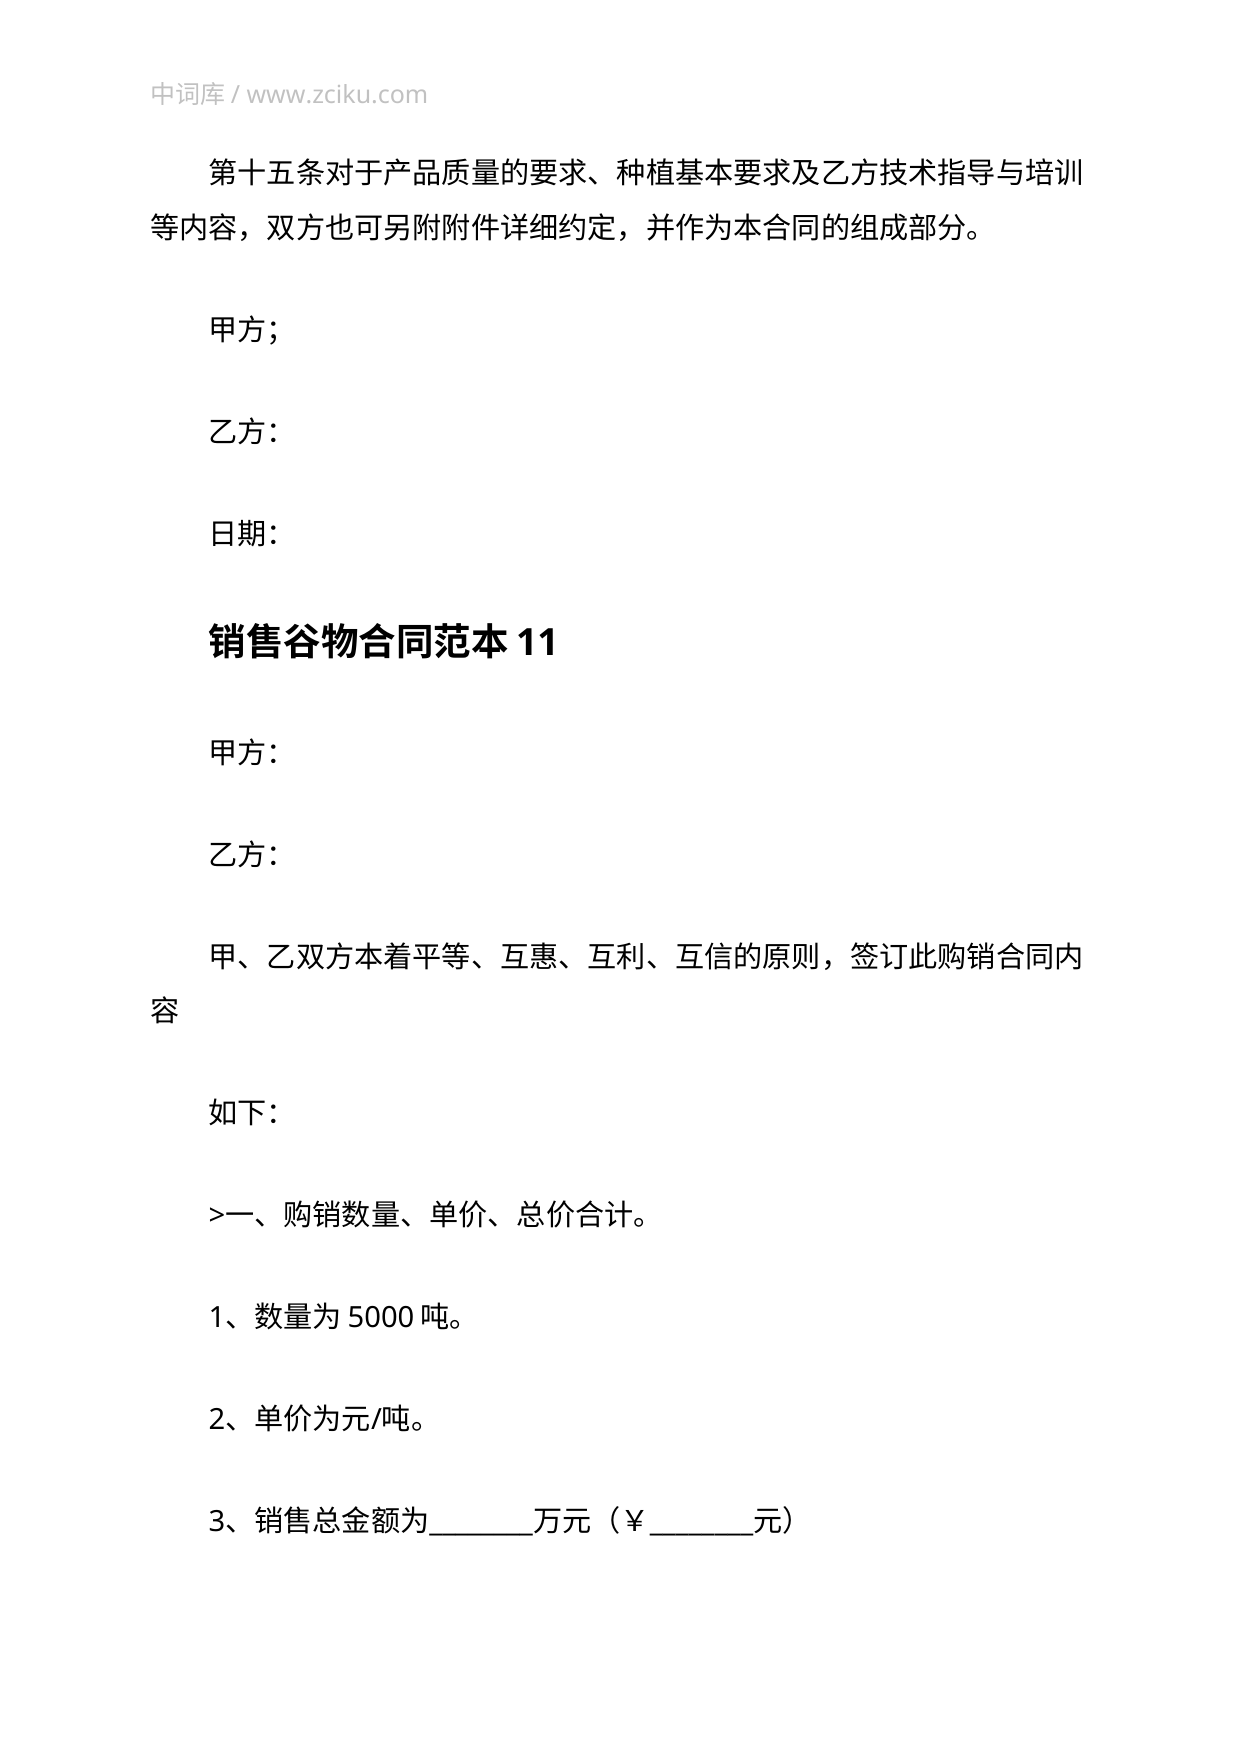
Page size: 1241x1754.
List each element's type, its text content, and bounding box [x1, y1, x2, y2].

text 甲、乙双方本着平等、互惠、互利、互信的原则，签订此购销合同内容 [150, 933, 1090, 1030]
text 如下： [150, 1090, 1090, 1132]
text >一、购销数量、单价、总价合计。 [150, 1192, 1090, 1234]
text 甲方； [150, 307, 1090, 349]
text 甲方： [150, 729, 1090, 772]
text 销售谷物合同范本11 [150, 612, 1090, 666]
text 乙方： [150, 831, 1090, 874]
text 1、数量为5000吨。 [150, 1293, 1090, 1336]
text 日期： [150, 510, 1090, 552]
text 3、销售总金额为________万元（￥________元） [150, 1497, 1090, 1540]
text 第十五条对于产品质量的要求、种植基本要求及乙方技术指导与培训等内容，双方也可另附附件详细约定，并作为本合同的组成部分。 [150, 150, 1090, 247]
text 乙方： [150, 408, 1090, 451]
text 2、单价为元/吨。 [150, 1396, 1090, 1438]
